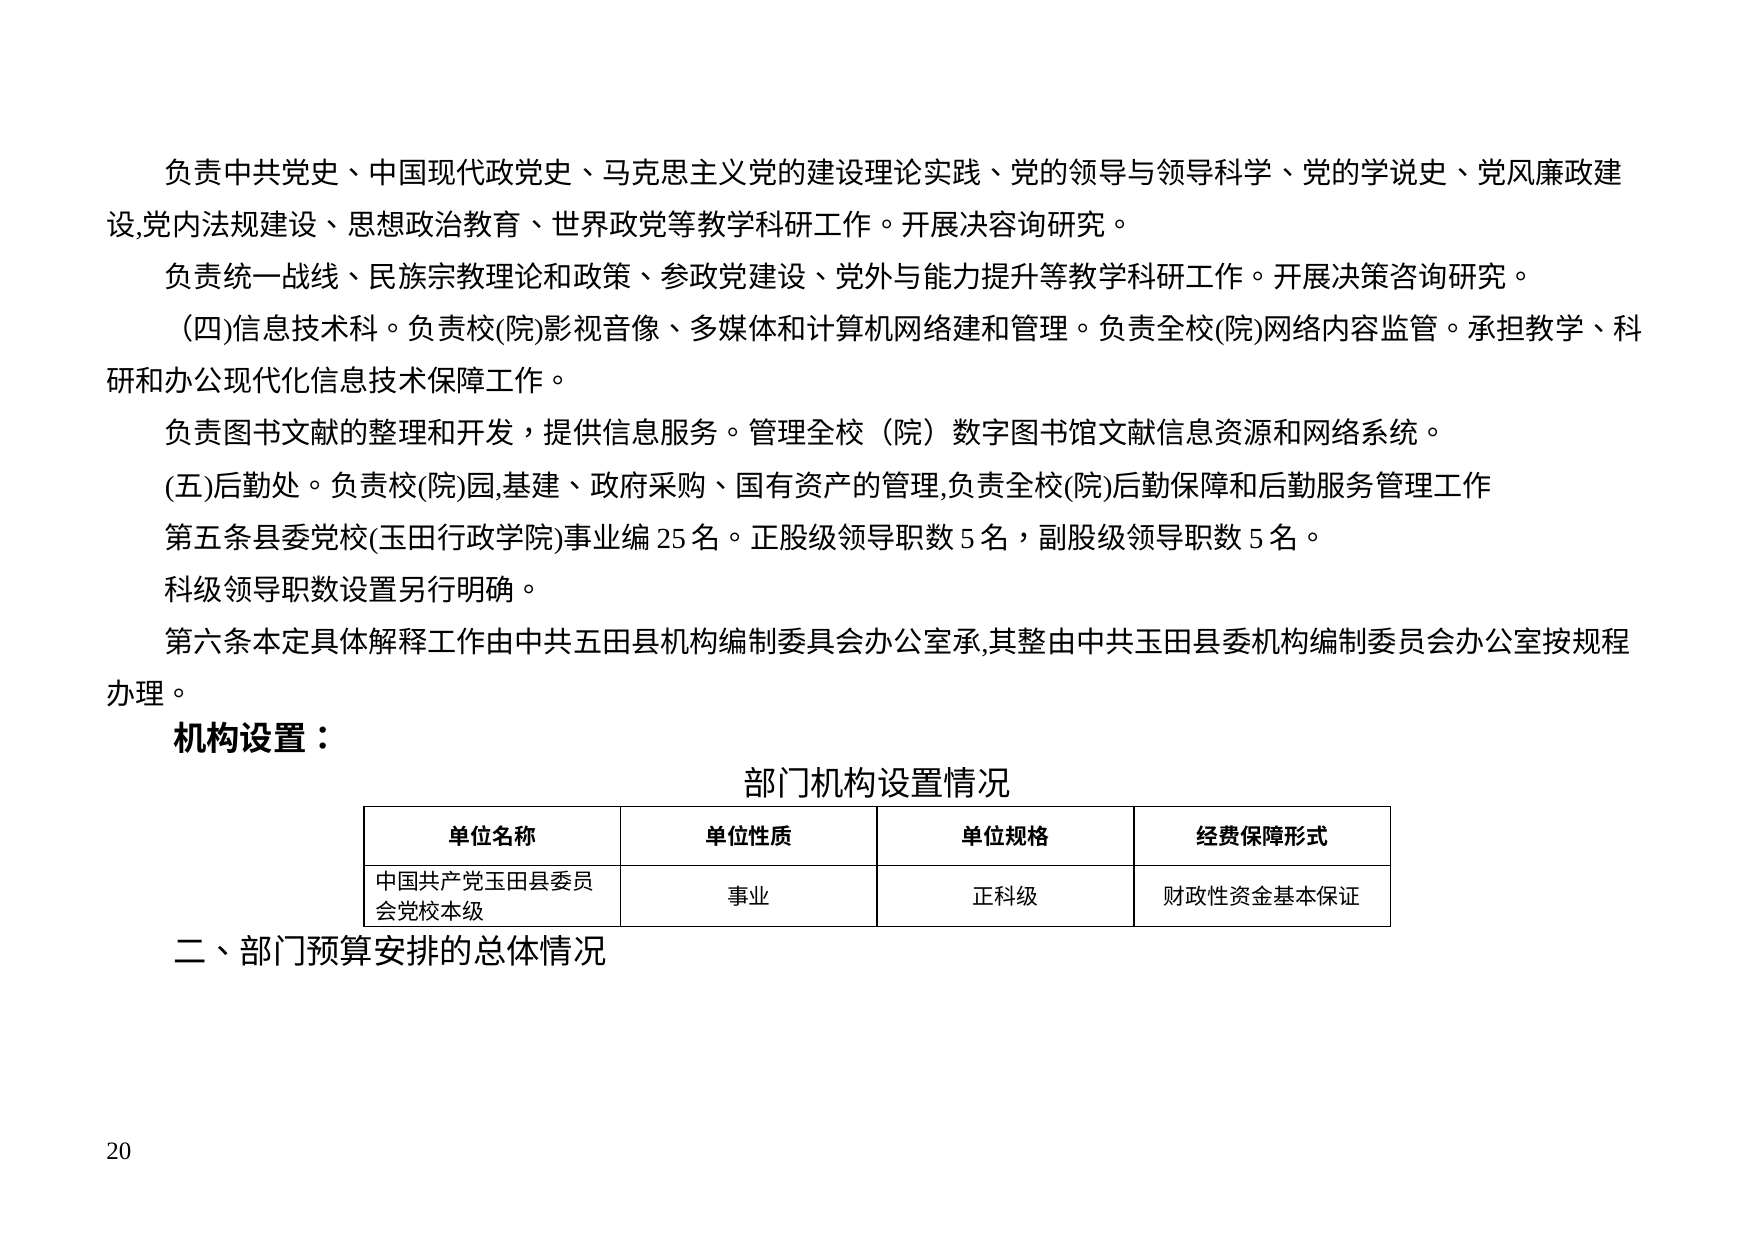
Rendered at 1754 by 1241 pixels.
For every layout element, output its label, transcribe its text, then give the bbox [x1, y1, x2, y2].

table_header 经费保障形式 [1135, 807, 1390, 864]
text 科级领导职数设置另行明确。 [106, 558, 1648, 611]
text 二、部门预算安排的总体情况 [106, 928, 1648, 974]
table_cell 正科级 [878, 866, 1133, 926]
text 负责中共党史、中国现代政党史、马克思主义党的建设理论实践、党的领导与领导科学、党的学说史、党风廉政建设,党内法规建设、思想政治教育、世界政党等教学科研工作。开展决容询研究。 [106, 142, 1648, 246]
text (五)后勤处。负责校(院)园,基建、政府采购、国有资产的管理,负责全校(院)后勤保障和后勤服务管理工作 [106, 454, 1648, 506]
text 负责统一战线、民族宗教理论和政策、参政党建设、党外与能力提升等教学科研工作。开展决策咨询研究。 [106, 246, 1648, 298]
table_header 单位性质 [621, 807, 876, 864]
table_header 单位规格 [878, 807, 1133, 864]
text 第六条本定具体解释工作由中共五田县机构编制委具会办公室承,其整由中共玉田县委机构编制委员会办公室按规程办理。 [106, 611, 1648, 715]
table_cell 事业 [621, 866, 876, 926]
text 机构设置： [106, 715, 1648, 760]
text 第五条县委党校(玉田行政学院)事业编25名。正股级领导职数5名，副股级领导职数5名。 [106, 506, 1648, 558]
text 部门机构设置情况 [106, 760, 1648, 806]
table_header 单位名称 [365, 807, 620, 864]
table_cell 财政性资金基本保证 [1135, 866, 1390, 926]
text （四)信息技术科。负责校(院)影视音像、多媒体和计算机网络建和管理。负责全校(院)网络内容监管。承担教学、科研和办公现代化信息技术保障工作。 [106, 298, 1648, 402]
table_cell 中国共产党玉田县委员会党校本级 [365, 866, 620, 926]
text 负责图书文献的整理和开发，提供信息服务。管理全校（院）数字图书馆文献信息资源和网络系统。 [106, 402, 1648, 454]
